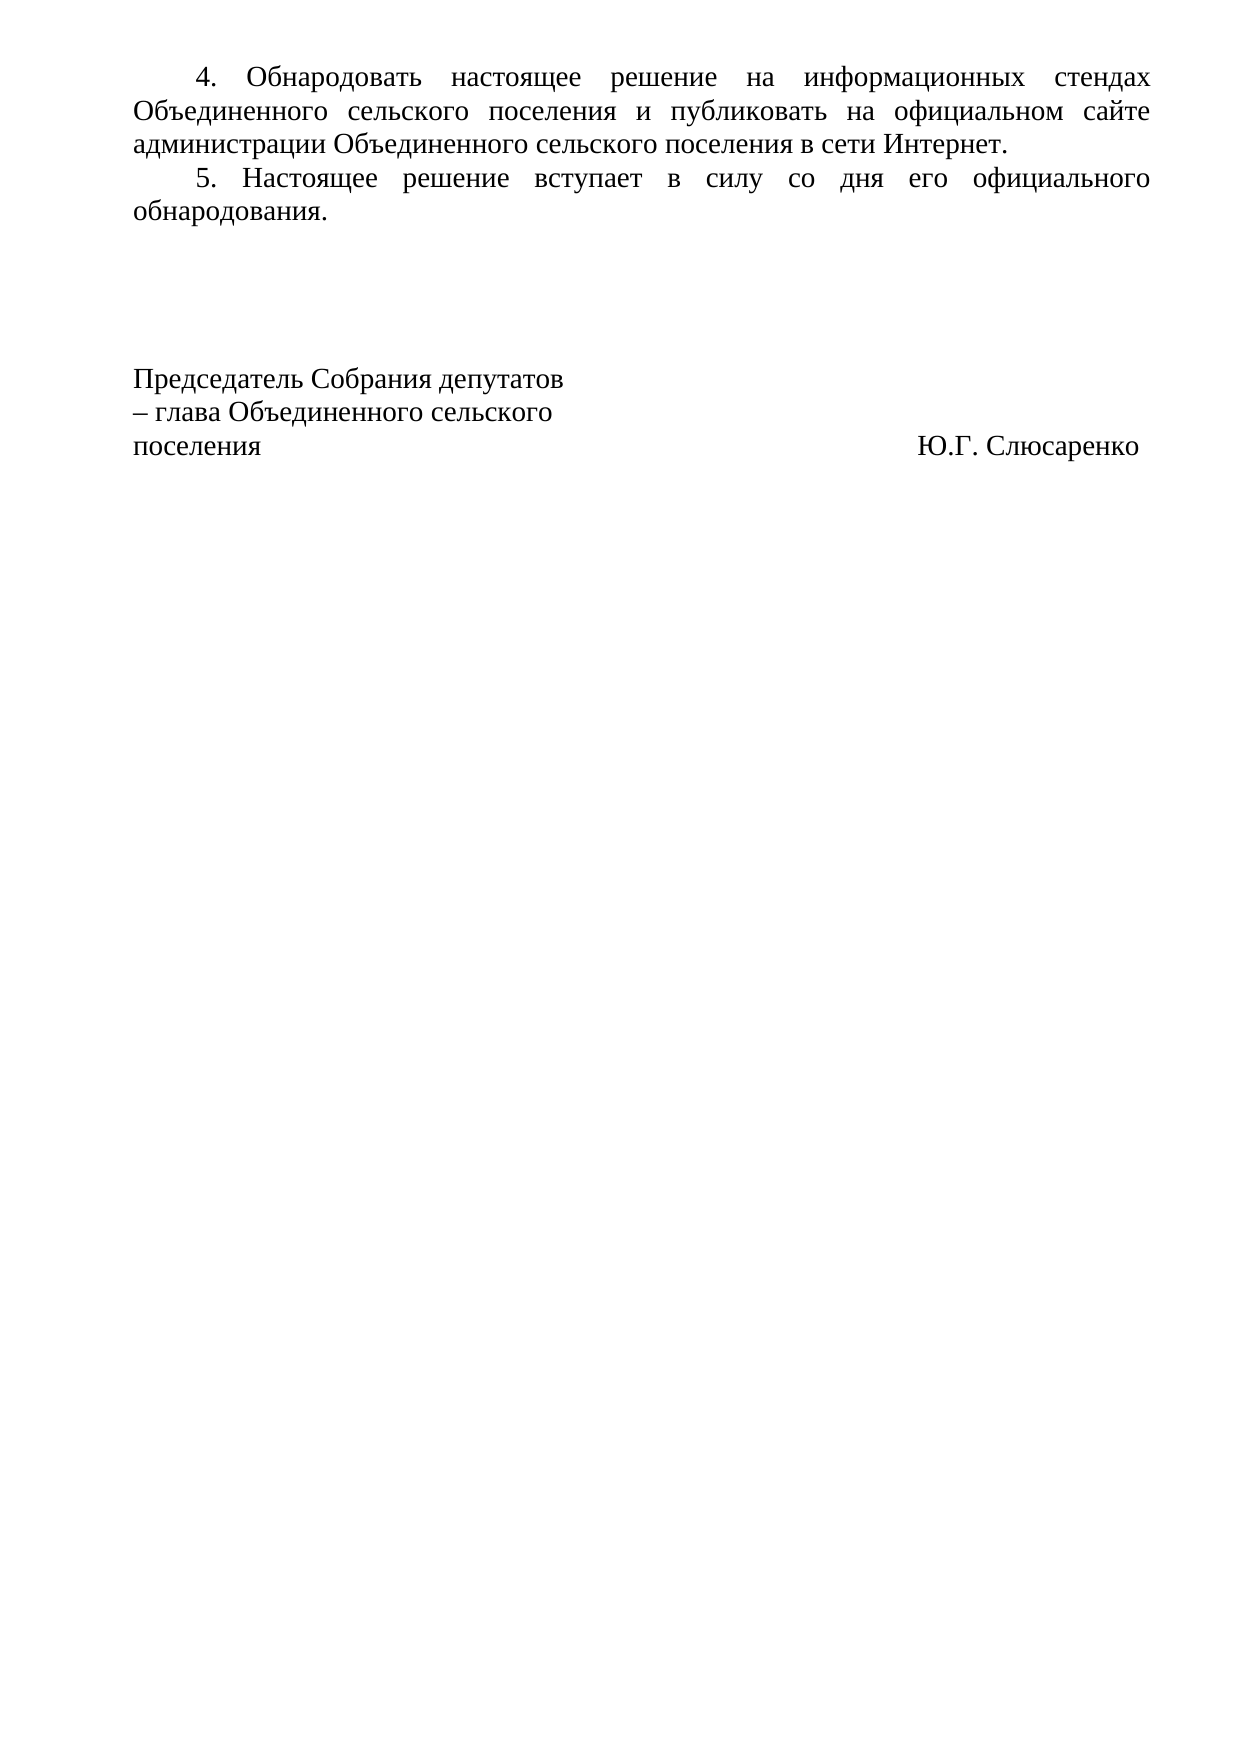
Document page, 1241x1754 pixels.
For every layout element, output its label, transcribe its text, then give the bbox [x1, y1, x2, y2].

text 4. Обнародовать настоящее решение на информационных стендах Объединенного сельского поселения и публиковать на официальном сайте администрации Объединенного сельского поселения в сети Интернет. [133, 59, 1152, 160]
text – глава Объединенного сельского [133, 394, 1152, 428]
text поселения Ю.Г. Слюсаренко [133, 428, 1152, 462]
text Председатель Собрания депутатов [133, 361, 1152, 394]
text 5. Настоящее решение вступает в силу со дня его официального обнародования. [133, 160, 1152, 227]
